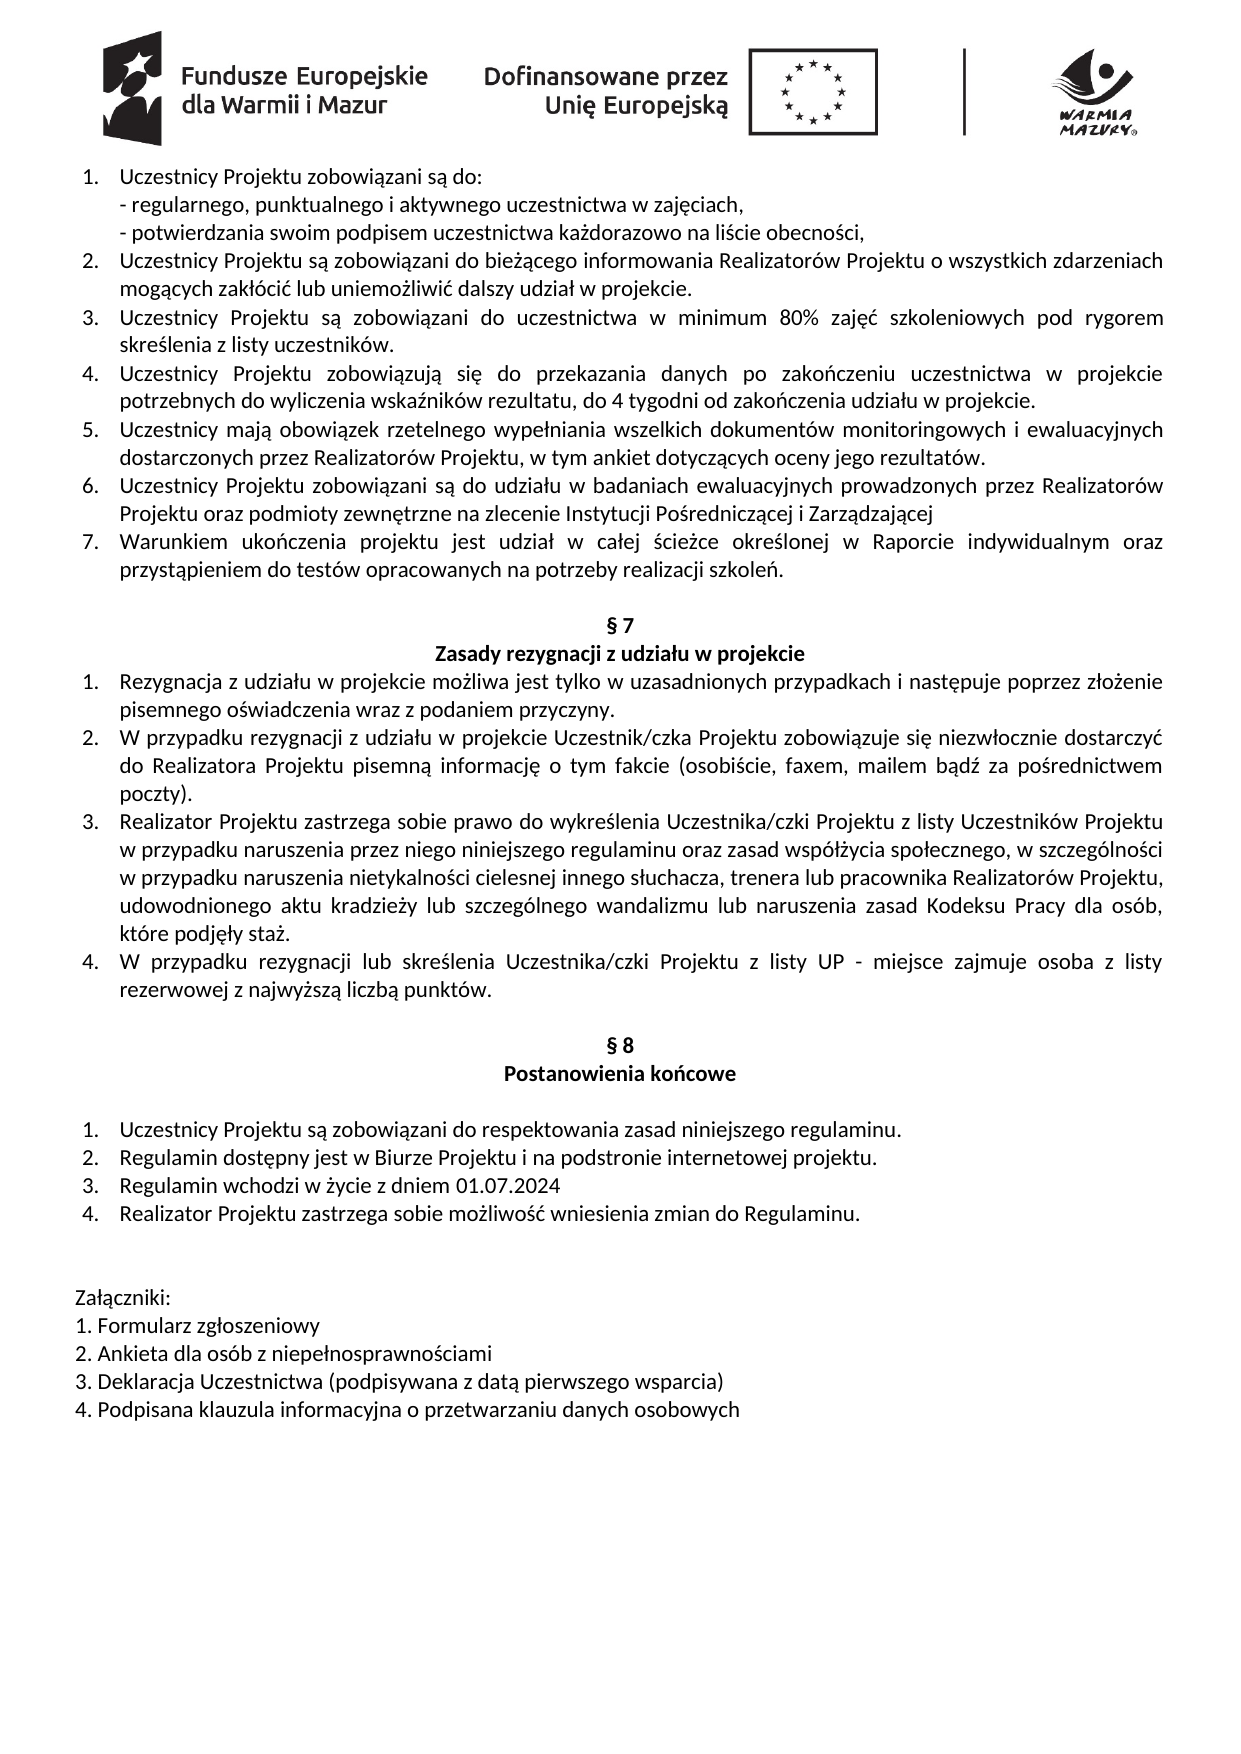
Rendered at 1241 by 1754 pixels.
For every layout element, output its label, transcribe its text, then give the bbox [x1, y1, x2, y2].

text § 8 [75, 1031, 1165, 1059]
list Uczestnicy Projektu są zobowiązani do respektowania zasad niniejszego regulaminu. [82, 1115, 1165, 1143]
text - regularnego, punktualnego i aktywnego uczestnictwa w zajęciach, [119, 191, 1165, 218]
list Realizator Projektu zastrzega sobie prawo do wykreślenia Uczestnika/czki Projektu z listy Uczestników Projektu w przypadku naruszenia przez niego niniejszego regulaminu oraz zasad współżycia społecznego, w szczególności w przypadku naruszenia nietykalności cielesnej innego słuchacza, trenera lub pracownika Realizatorów Projektu, udowodnionego aktu kradzieży lub szczególnego wandalizmu lub naruszenia zasad Kodeksu Pracy dla osób, które podjęły staż. [82, 807, 1165, 947]
list W przypadku rezygnacji z udziału w projekcie Uczestnik/czka Projektu zobowiązuje się niezwłocznie dostarczyć do Realizatora Projektu pisemną informację o tym fakcie (osobiście, faxem, mailem bądź za pośrednictwem poczty). [82, 723, 1165, 807]
text - potwierdzania swoim podpisem uczestnictwa każdorazowo na liście obecności, [119, 218, 1165, 247]
list Uczestnicy Projektu zobowiązani są do: [82, 162, 1165, 191]
list Warunkiem ukończenia projektu jest udział w całej ścieżce określonej w Raporcie indywidualnym oraz przystąpieniem do testów opracowanych na potrzeby realizacji szkoleń. [82, 527, 1165, 583]
list Uczestnicy Projektu zobowiązani są do udziału w badaniach ewaluacyjnych prowadzonych przez Realizatorów Projektu oraz podmioty zewnętrzne na zlecenie Instytucji Pośredniczącej i Zarządzającej [82, 471, 1165, 527]
text 1. Formularz zgłoszeniowy [75, 1311, 1165, 1339]
list Uczestnicy Projektu są zobowiązani do bieżącego informowania Realizatorów Projektu o wszystkich zdarzeniach mogących zakłócić lub uniemożliwić dalszy udział w projekcie. [82, 247, 1165, 303]
list Uczestnicy Projektu zobowiązują się do przekazania danych po zakończeniu uczestnictwa w projekcie potrzebnych do wyliczenia wskaźników rezultatu, do 4 tygodni od zakończenia udziału w projekcie. [82, 359, 1165, 415]
list W przypadku rezygnacji lub skreślenia Uczestnika/czki Projektu z listy UP - miejsce zajmuje osoba z listy rezerwowej z najwyższą liczbą punktów. [82, 947, 1165, 1003]
text § 7 [75, 611, 1165, 639]
list Regulamin dostępny jest w Biurze Projektu i na podstronie internetowej projektu. [82, 1143, 1165, 1171]
list Uczestnicy Projektu są zobowiązani do uczestnictwa w minimum 80% zajęć szkoleniowych pod rygorem skreślenia z listy uczestników. [82, 303, 1165, 359]
text 4. Podpisana klauzula informacyjna o przetwarzaniu danych osobowych [75, 1395, 1165, 1423]
text 3. Deklaracja Uczestnictwa (podpisywana z datą pierwszego wsparcia) [75, 1367, 1165, 1395]
text Zasady rezygnacji z udziału w projekcie [75, 639, 1165, 667]
list Uczestnicy mają obowiązek rzetelnego wypełniania wszelkich dokumentów monitoringowych i ewaluacyjnych dostarczonych przez Realizatorów Projektu, w tym ankiet dotyczących oceny jego rezultatów. [82, 415, 1165, 471]
list Realizator Projektu zastrzega sobie możliwość wniesienia zmian do Regulaminu. [82, 1199, 1165, 1227]
list Regulamin wchodzi w życie z dniem 01.07.2024 [82, 1171, 1165, 1199]
text 2. Ankieta dla osób z niepełnosprawnościami [75, 1339, 1165, 1367]
text Postanowienia końcowe [75, 1059, 1165, 1087]
list Rezygnacja z udziału w projekcie możliwa jest tylko w uzasadnionych przypadkach i następuje poprzez złożenie pisemnego oświadczenia wraz z podaniem przyczyny. [82, 667, 1165, 723]
picture [75, 1, 1166, 174]
text Załączniki: [75, 1283, 1165, 1311]
